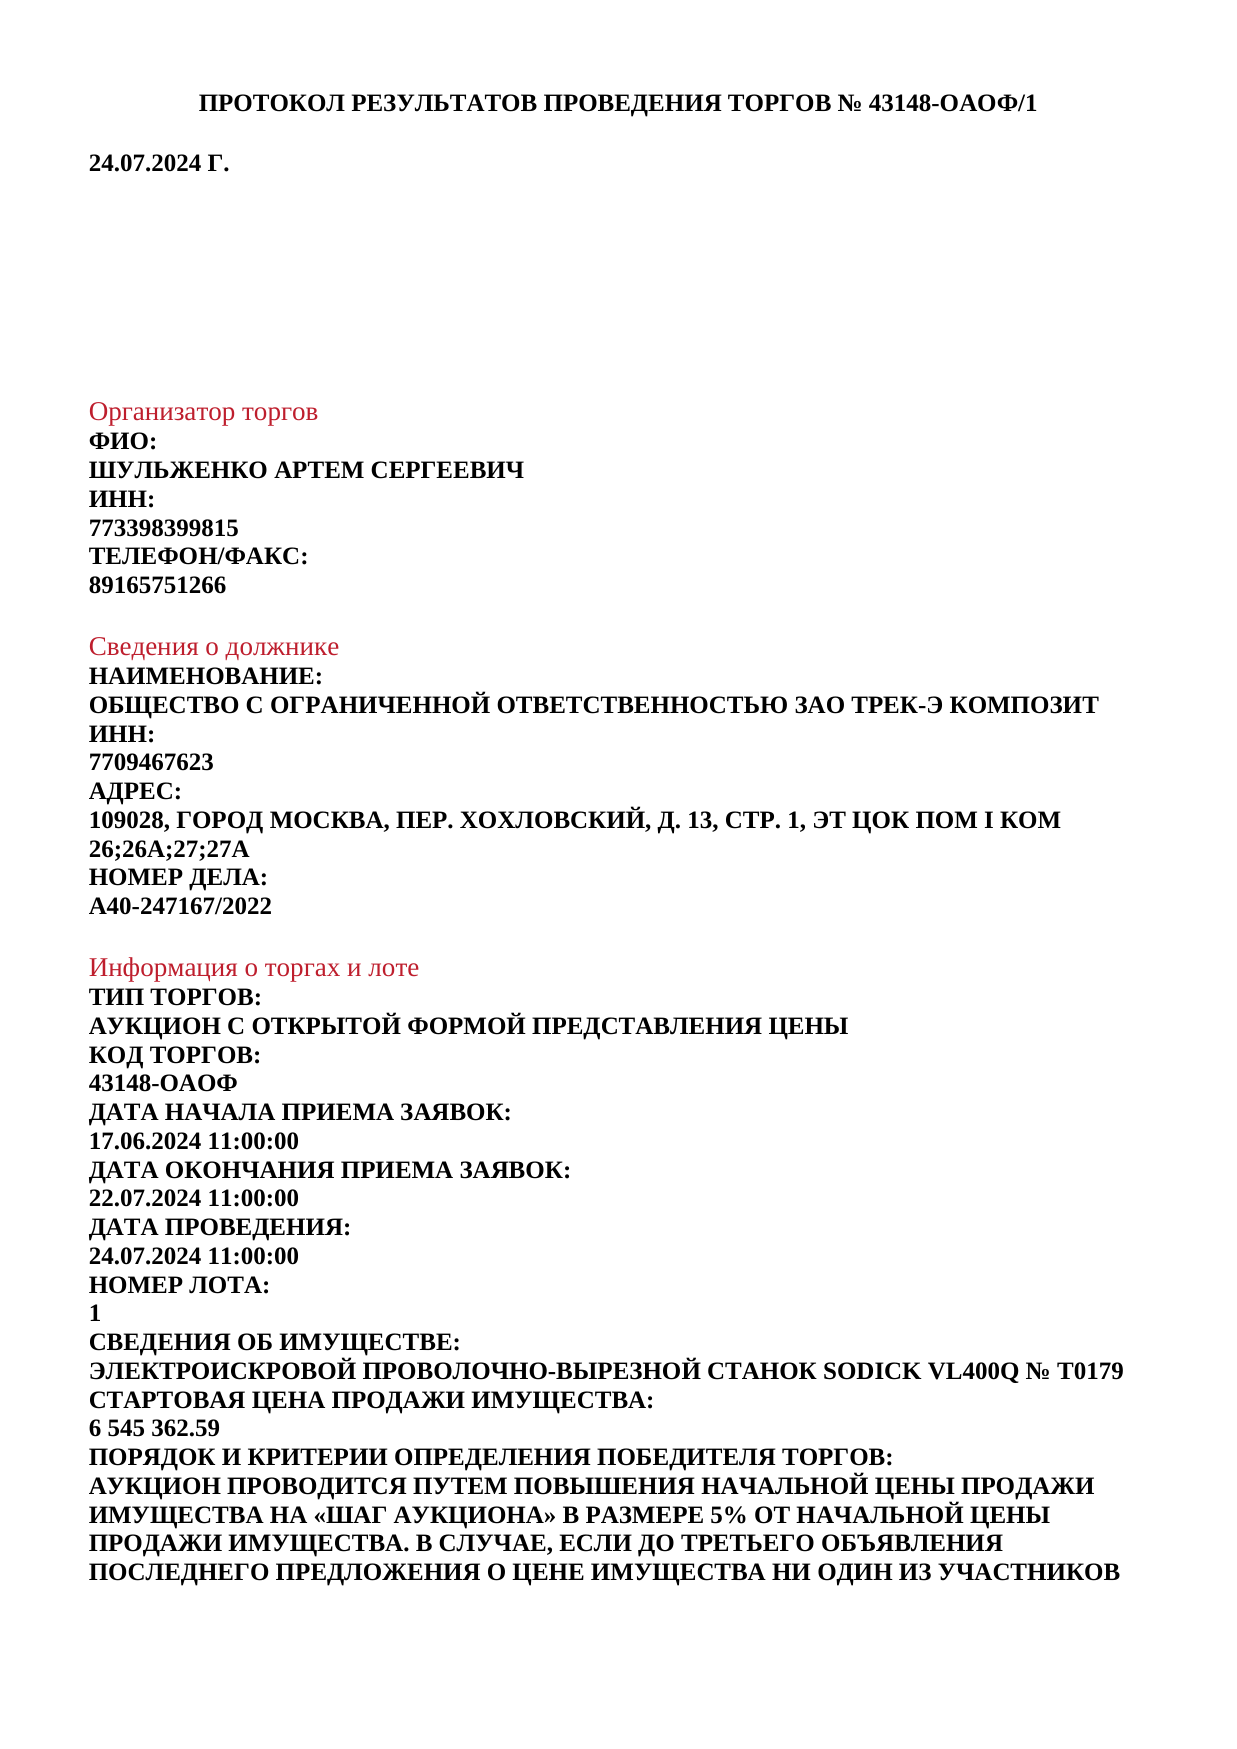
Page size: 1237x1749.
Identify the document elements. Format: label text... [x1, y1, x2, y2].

text ПРОТОКОЛ РЕЗУЛЬТАТОВ ПРОВЕДЕНИЯ ТОРГОВ № 43148-ОАОФ/1 [88, 88, 1148, 117]
